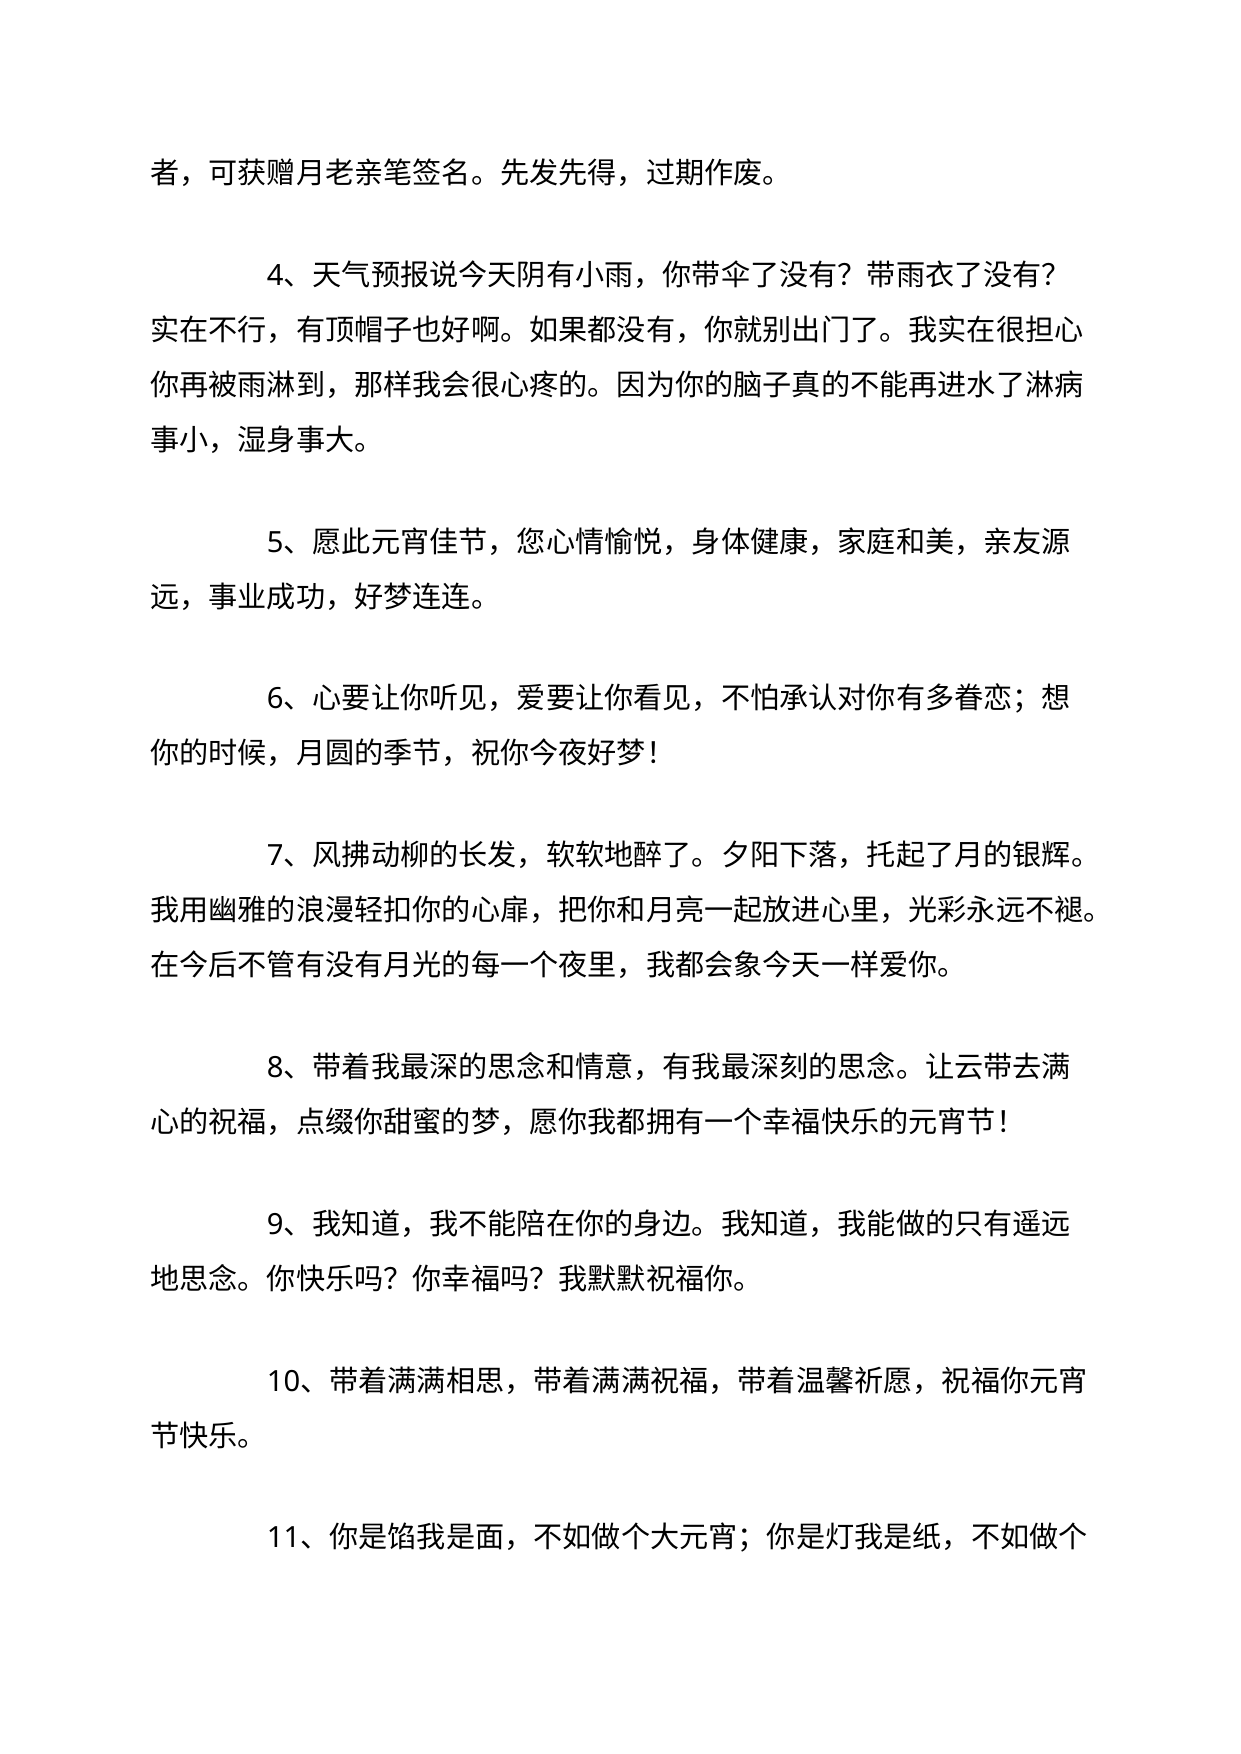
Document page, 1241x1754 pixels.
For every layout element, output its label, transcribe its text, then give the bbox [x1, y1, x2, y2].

text 10、带着满满相思，带着满满祝福，带着温馨祈愿，祝福你元宵节快乐。 [150, 1357, 1090, 1454]
text 5、愿此元宵佳节，您心情愉悦，身体健康，家庭和美，亲友源远，事业成功，好梦连连。 [150, 518, 1090, 616]
text 9、我知道，我不能陪在你的身边。我知道，我能做的只有遥远地思念。你快乐吗？你幸福吗？我默默祝福你。 [150, 1200, 1090, 1298]
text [150, 150, 1090, 192]
text 6、心要让你听见，爱要让你看见，不怕承认对你有多眷恋；想你的时候，月圆的季节，祝你今夜好梦！ [150, 675, 1090, 772]
text 8、带着我最深的思念和情意，有我最深刻的思念。让云带去满心的祝福，点缀你甜蜜的梦，愿你我都拥有一个幸福快乐的元宵节！ [150, 1043, 1090, 1141]
text 4、天气预报说今天阴有小雨，你带伞了没有？带雨衣了没有？实在不行，有顶帽子也好啊。如果都没有，你就别出门了。我实在很担心你再被雨淋到，那样我会很心疼的。因为你的脑子真的不能再进水了淋病事小，湿身事大。 [150, 252, 1090, 459]
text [150, 1514, 1090, 1556]
text 7、风拂动柳的长发，软软地醉了。夕阳下落，托起了月的银辉。我用幽雅的浪漫轻扣你的心扉，把你和月亮一起放进心里，光彩永远不褪。在今后不管有没有月光的每一个夜里，我都会象今天一样爱你。 [150, 832, 1090, 984]
